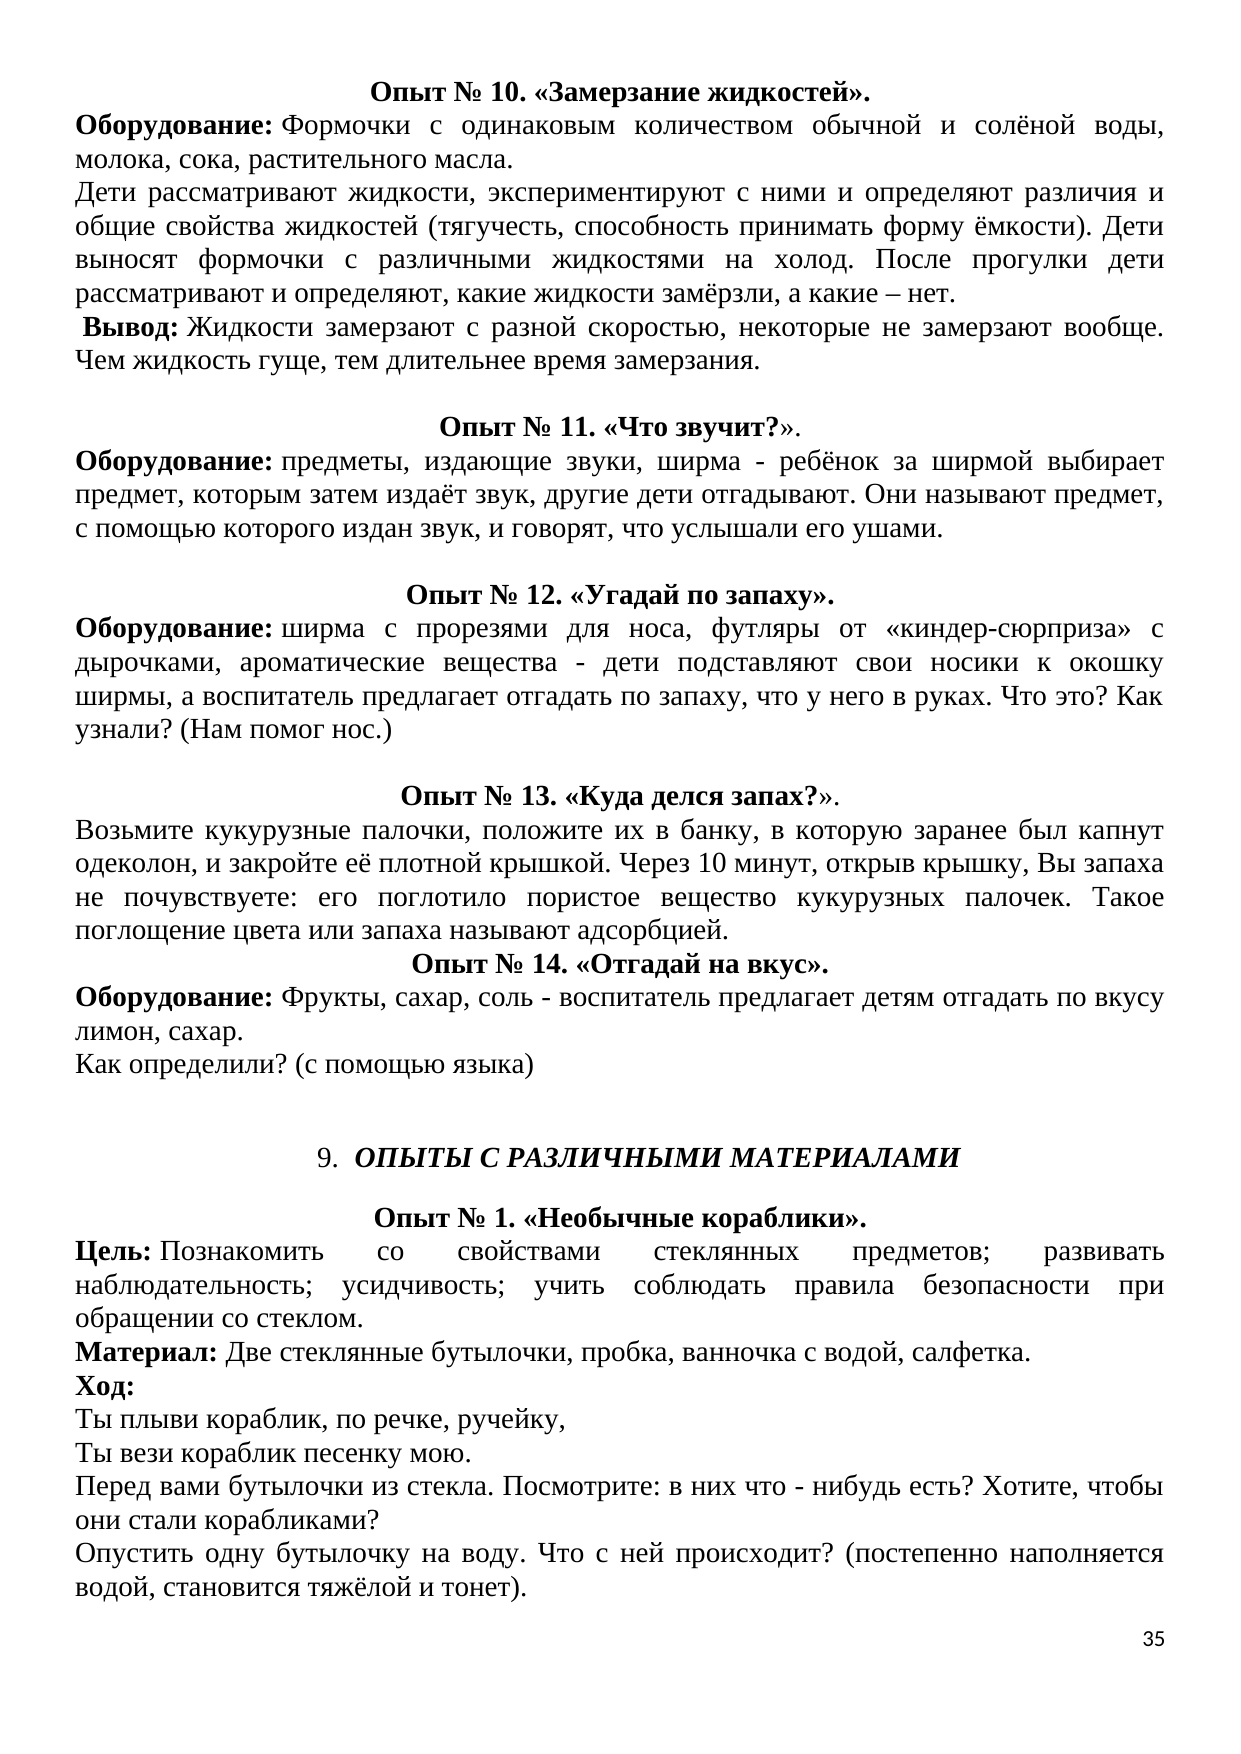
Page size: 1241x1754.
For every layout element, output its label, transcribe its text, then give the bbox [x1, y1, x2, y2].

text Опыт № 12. «Угадай по запаху». [75, 577, 1165, 611]
text Дети рассматривают жидкости, экспериментируют с ними и определяют различия и общие свойства жидкостей (тягучесть, способность принимать форму ёмкости). Дети выносят формочки с различными жидкостями на холод. После прогулки дети рассматривают и определяют, какие жидкости замёрзли, а какие – нет. [75, 174, 1165, 309]
text Ты плыви кораблик, по речке, ручейку, [75, 1401, 1165, 1435]
text Оборудование: Фрукты, сахар, соль - воспитатель предлагает детям отгадать по вкусу лимон, сахар. [75, 979, 1165, 1047]
text Опустить одну бутылочку на воду. Что с ней происходит? (постепенно наполняется водой, становится тяжёлой и тонет). [75, 1535, 1165, 1602]
text Ты вези кораблик песенку мою. [75, 1435, 1165, 1468]
text Опыт № 14. «Отгадай на вкус». [75, 946, 1165, 979]
text Оборудование: ширма с прорезями для носа, футляры от «киндер-сюрприза» с дырочками, ароматические вещества - дети подставляют свои носики к окошку ширмы, а воспитатель предлагает отгадать по запаху, что у него в руках. Что это? Как узнали? (Нам помог нос.) [75, 611, 1165, 745]
text Материал: Две стеклянные бутылочки, пробка, ванночка с водой, салфетка. [75, 1334, 1165, 1368]
text Ход: [75, 1368, 1165, 1401]
text Вывод: Жидкости замерзают с разной скоростью, некоторые не замерзают вообще. Чем жидкость гуще, тем длительнее время замерзания. [75, 309, 1165, 376]
text Перед вами бутылочки из стекла. Посмотрите: в них что - нибудь есть? Хотите, чтобы они стали корабликами? [75, 1468, 1165, 1535]
text Опыт № 1. «Необычные кораблики». [75, 1200, 1165, 1233]
text Опыт № 13. «Куда делся запах?». [75, 778, 1165, 812]
text Как определили? (с помощью языка) [75, 1047, 1165, 1080]
text Оборудование: предметы, издающие звуки, ширма - ребёнок за ширмой выбирает предмет, которым затем издаёт звук, другие дети отгадывают. Они называют предмет, с помощью которого издан звук, и говорят, что услышали его ушами. [75, 443, 1165, 543]
text Цель: Познакомить со свойствами стеклянных предметов; развивать наблюдательность; усидчивость; учить соблюдать правила безопасности при обращении со стеклом. [75, 1233, 1165, 1334]
text Опыт № 11. «Что звучит?». [75, 409, 1165, 443]
text Оборудование: Формочки с одинаковым количеством обычной и солёной воды, молока, сока, растительного масла. [75, 107, 1165, 174]
text Опыт № 10. «Замерзание жидкостей». [75, 74, 1165, 107]
list ОПЫТЫ С РАЗЛИЧНЫМИ МАТЕРИАЛАМИ [112, 1140, 1165, 1173]
text Возьмите кукурузные палочки, положите их в банку, в которую заранее был капнут одеколон, и закройте её плотной крышкой. Через 10 минут, открыв крышку, Вы запаха не почувствуете: его поглотило пористое вещество кукурузных палочек. Такое поглощение цвета или запаха называют адсорбцией. [75, 812, 1165, 946]
